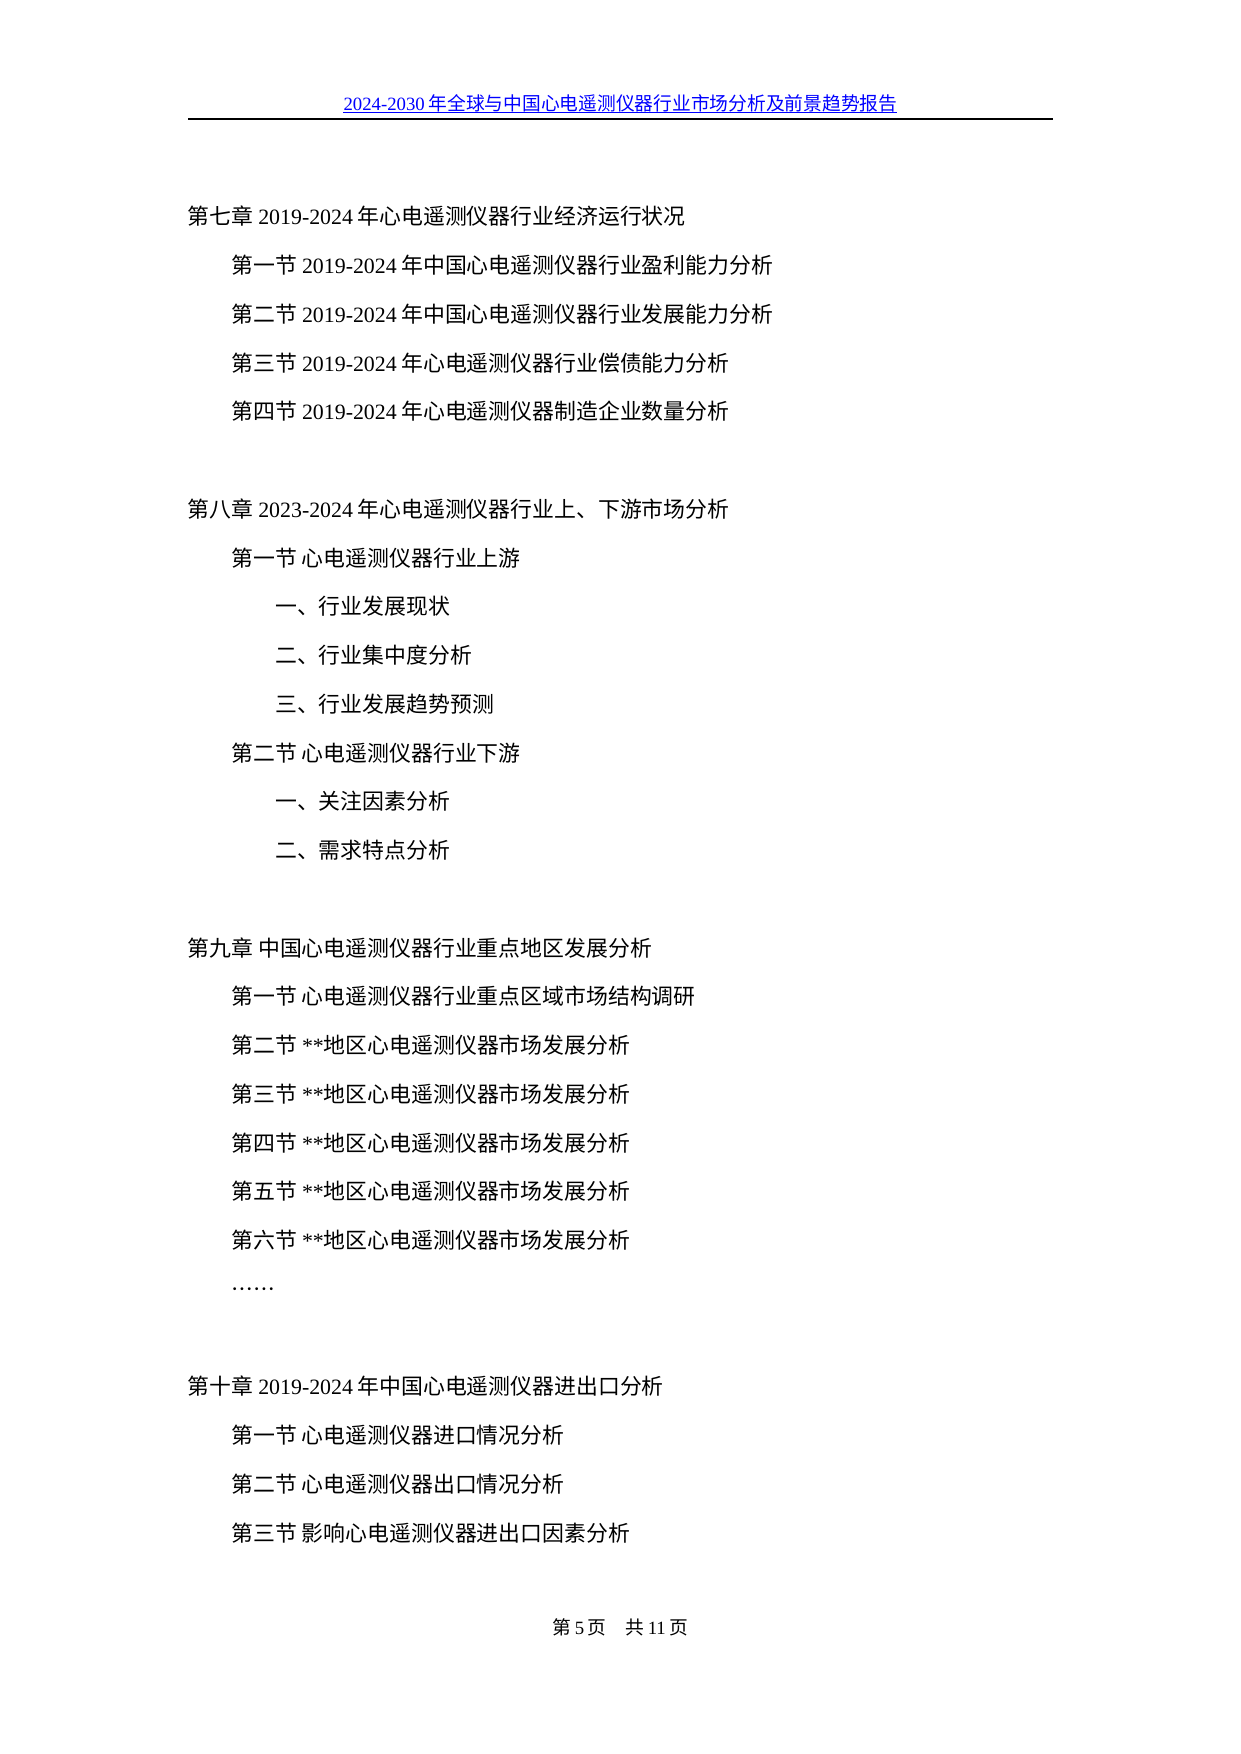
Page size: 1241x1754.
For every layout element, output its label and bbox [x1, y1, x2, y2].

text [187, 150, 1053, 1548]
